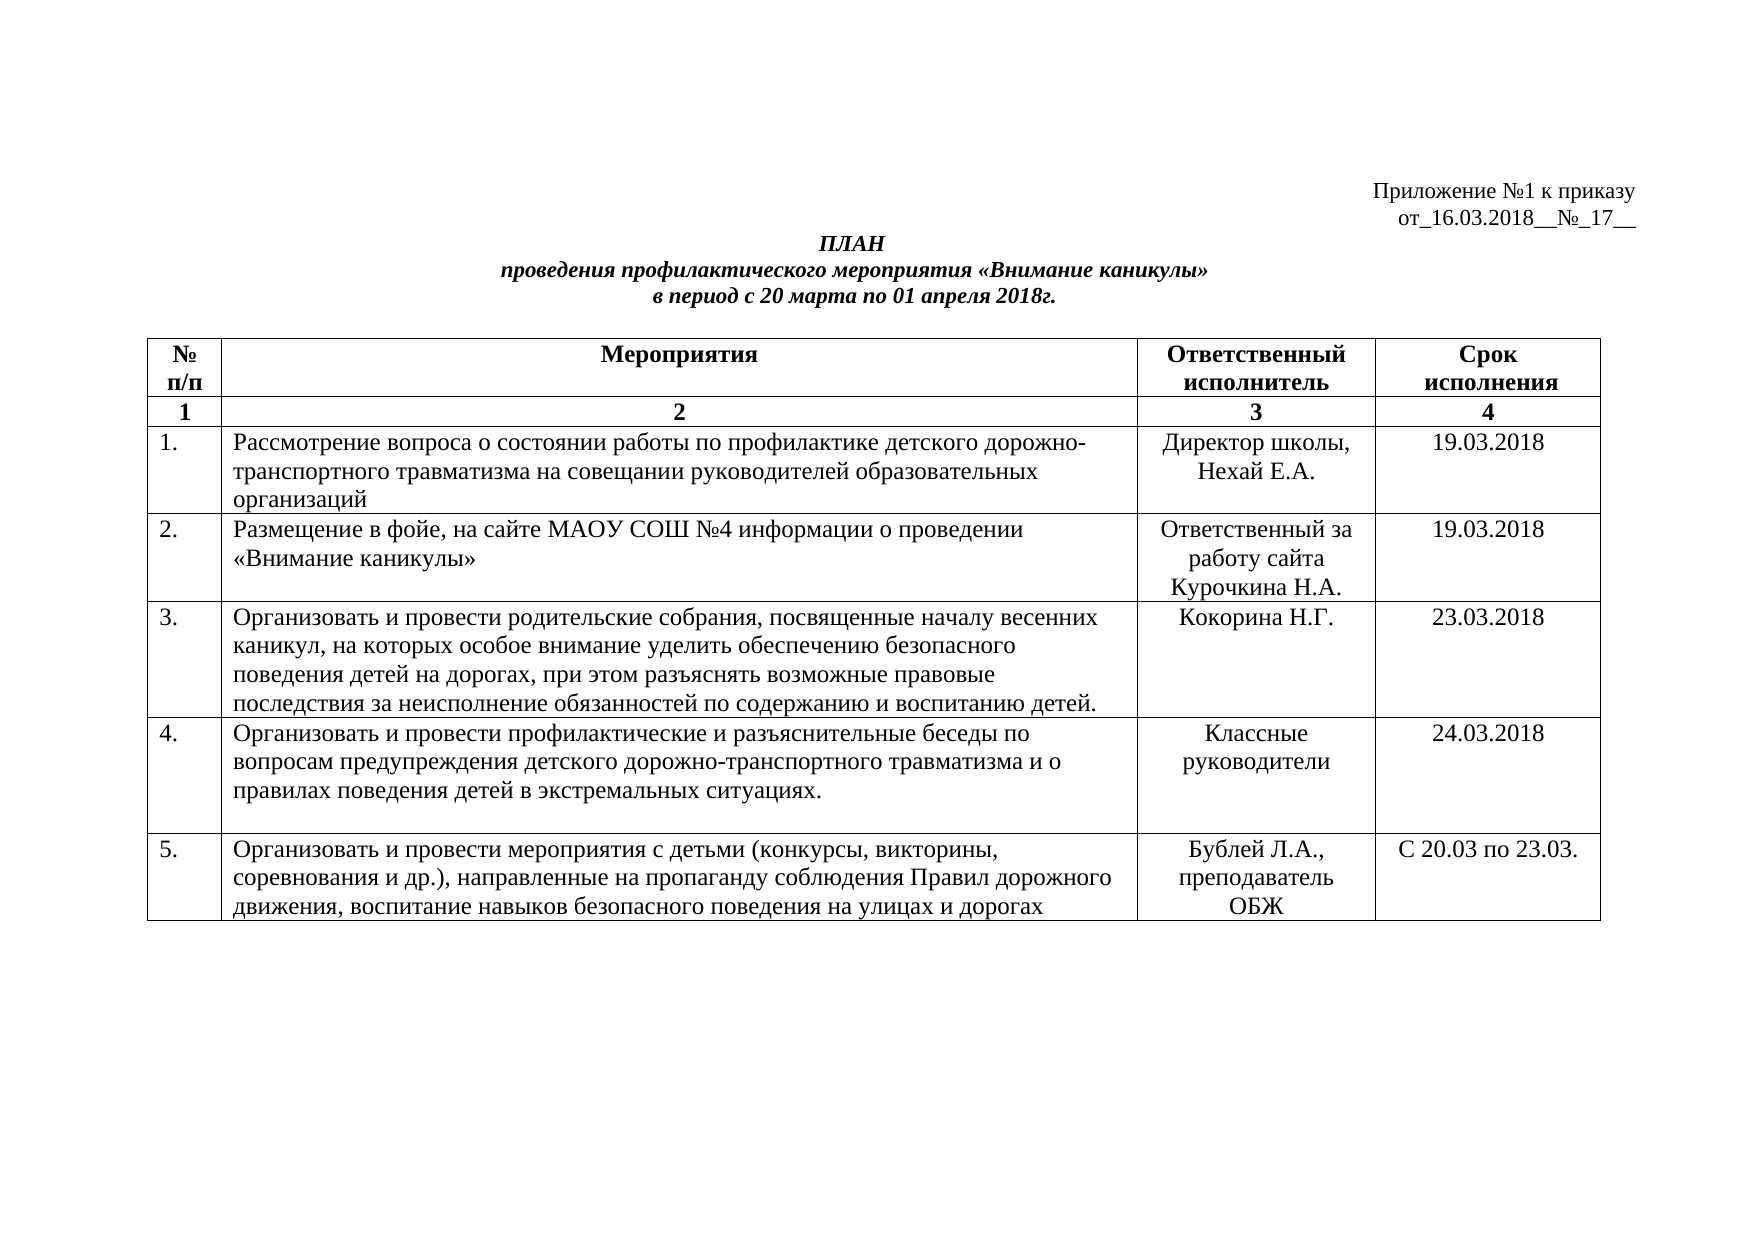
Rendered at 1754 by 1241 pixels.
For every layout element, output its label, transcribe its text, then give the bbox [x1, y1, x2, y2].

table_cell 19.03.2018 [1376, 427, 1600, 513]
text Приложение №1 к приказу [38, 177, 1636, 203]
table_header Мероприятия [222, 339, 1137, 396]
table_header № п/п [148, 339, 221, 396]
table_header Ответственный исполнитель [1138, 339, 1375, 396]
table_header Срок исполнения [1376, 339, 1600, 396]
table_cell Ответственный за работу сайта Курочкина Н.А. [1138, 514, 1375, 601]
text от_16.03.2018__№_17__ [38, 203, 1636, 230]
table_cell 24.03.2018 [1376, 718, 1600, 833]
table_cell 1 [148, 397, 221, 426]
table_cell 19.03.2018 [1376, 514, 1600, 601]
table_cell Рассмотрение вопроса о состоянии работы по профилактике детского дорожно-транспортного травматизма на совещании руководителей образовательных организаций [222, 427, 1137, 513]
table_cell [148, 834, 221, 920]
table_cell [148, 602, 221, 717]
table_cell Организовать и провести родительские собрания, посвященные началу весенних каникул, на которых особое внимание уделить обеспечению безопасного поведения детей на дорогах, при этом разъяснять возможные правовые последствия за неисполнение обязанностей по содержанию и воспитанию детей. [222, 602, 1137, 717]
table_cell 2 [222, 397, 1137, 426]
title проведения профилактического мероприятия «Внимание каникулы» [0, 256, 1754, 283]
table_cell [148, 718, 221, 833]
table_cell 3 [1138, 397, 1375, 426]
title в период с 20 марта по 01 апреля 2018г. [0, 283, 1754, 309]
table_cell Бублей Л.А., преподаватель ОБЖ [1138, 834, 1375, 920]
table_cell 23.03.2018 [1376, 602, 1600, 717]
table_cell [148, 514, 221, 601]
table_cell Организовать и провести профилактические и разъяснительные беседы по вопросам предупреждения детского дорожно-транспортного травматизма и о правилах поведения детей в экстремальных ситуациях. [222, 718, 1137, 833]
table_cell 2 [148, 427, 221, 513]
table_cell 4 [1376, 397, 1600, 426]
table_cell Классные руководители [1138, 718, 1375, 833]
title ПЛАН [0, 230, 1754, 256]
table_cell Кокорина Н.Г. [1138, 602, 1375, 717]
table_cell С 20.03 по 23.03. [1376, 834, 1600, 920]
table_cell Организовать и провести мероприятия с детьми (конкурсы, викторины, соревнования и др.), направленные на пропаганду соблюдения Правил дорожного движения, воспитание навыков безопасного поведения на улицах и дорогах [222, 834, 1137, 920]
table_cell Размещение в фойе, на сайте МАОУ СОШ №4 информации о проведении «Внимание каникулы» [222, 514, 1137, 601]
table_cell Директор школы, Нехай Е.А. [1138, 427, 1375, 513]
